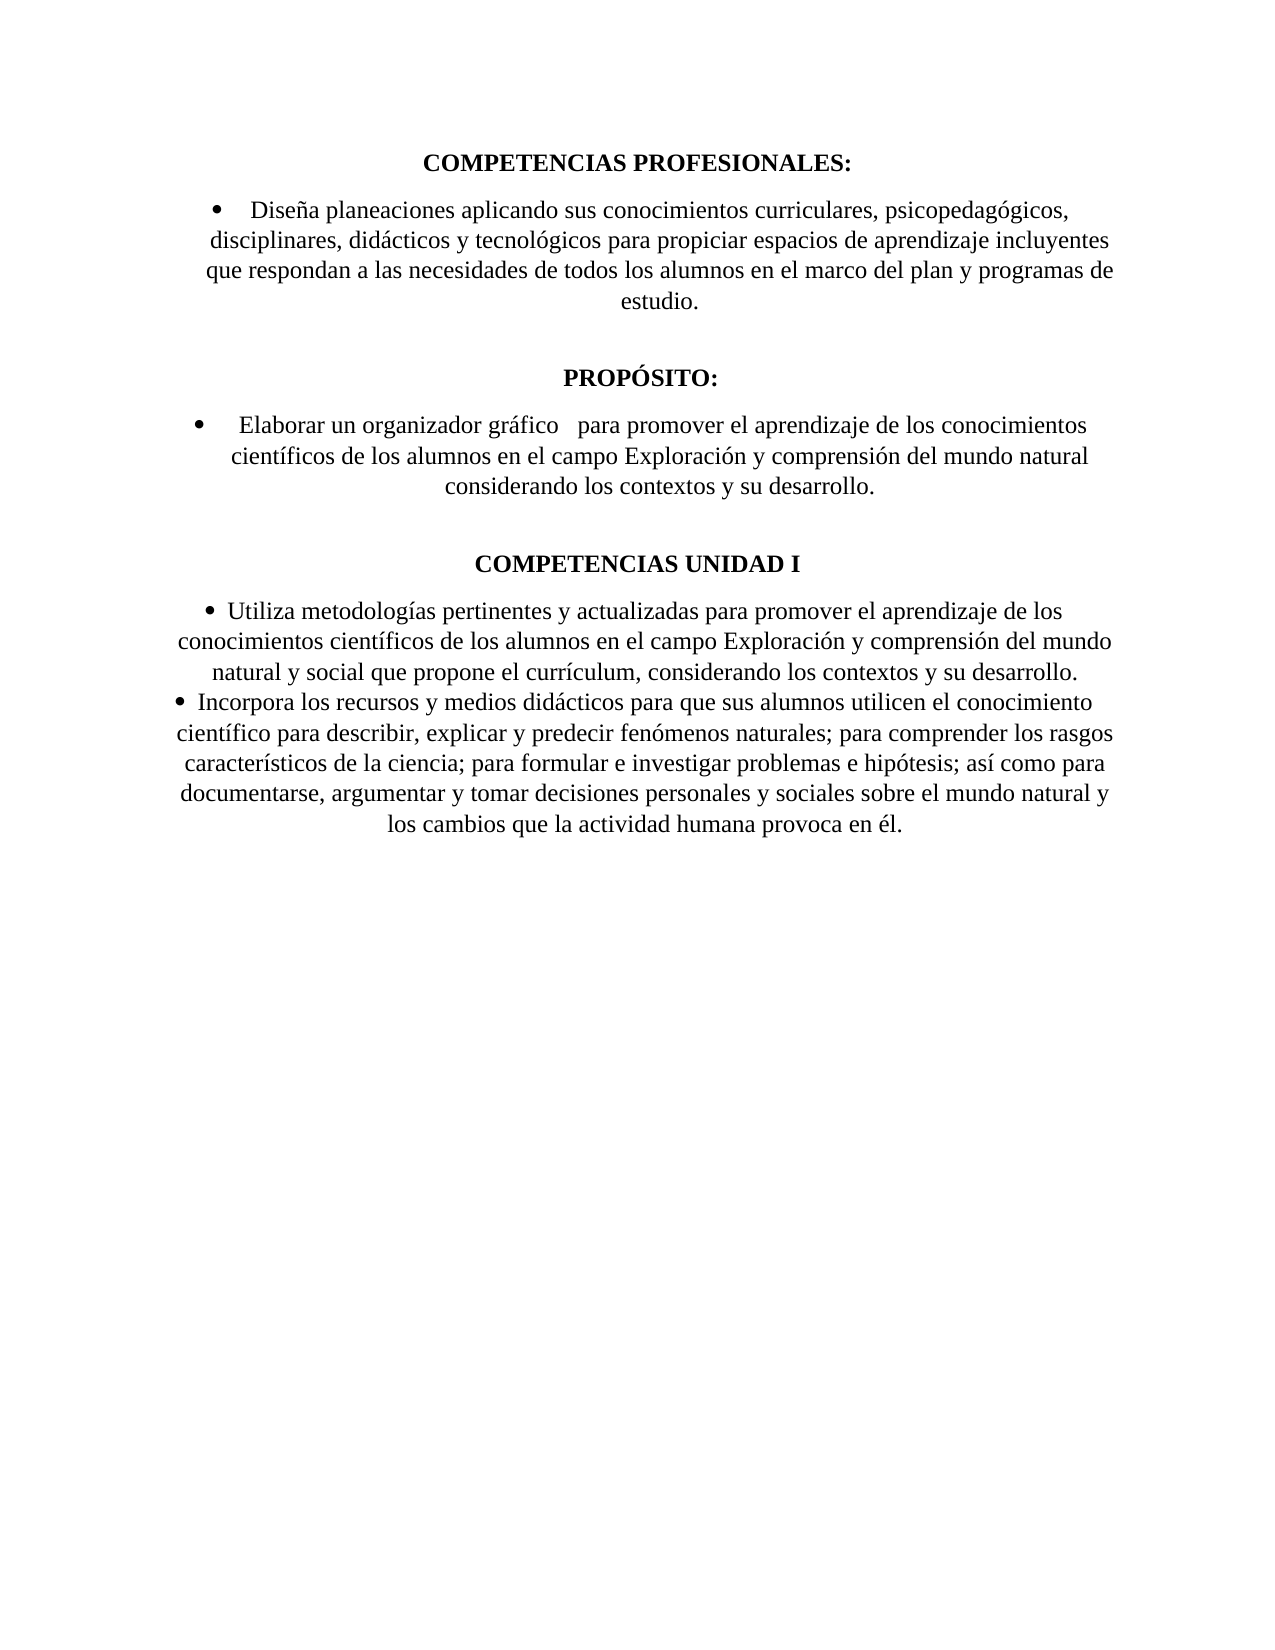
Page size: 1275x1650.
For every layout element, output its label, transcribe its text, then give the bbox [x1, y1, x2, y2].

list Diseña planeaciones aplicando sus conocimientos curriculares, psicopedagógicos, disciplinares, didácticos y tecnológicos para propiciar espacios de aprendizaje incluyentes que respondan a las necesidades de todos los alumnos en el marco del plan y programas de estudio. [154, 195, 1127, 315]
text COMPETENCIAS PROFESIONALES: [148, 148, 1127, 176]
list Elaborar un organizador gráfico para promover el aprendizaje de los conocimientos científicos de los alumnos en el campo Exploración y comprensión del mundo natural considerando los contextos y su desarrollo. [154, 411, 1127, 500]
text PROPÓSITO: [154, 363, 1127, 392]
text COMPETENCIAS UNIDAD I [148, 549, 1127, 578]
list Incorpora los recursos y medios didácticos para que sus alumnos utilicen el conocimiento científico para describir, explicar y predecir fenómenos naturales; para comprender los rasgos característicos de la ciencia; para formular e investigar problemas e hipótesis; así como para documentarse, argumentar y tomar decisiones personales y sociales sobre el mundo natural y los cambios que la actividad humana provoca en él. [141, 687, 1127, 838]
list Utiliza metodologías pertinentes y actualizadas para promover el aprendizaje de los conocimientos científicos de los alumnos en el campo Exploración y comprensión del mundo natural y social que propone el currículum, considerando los contextos y su desarrollo. [141, 596, 1127, 686]
